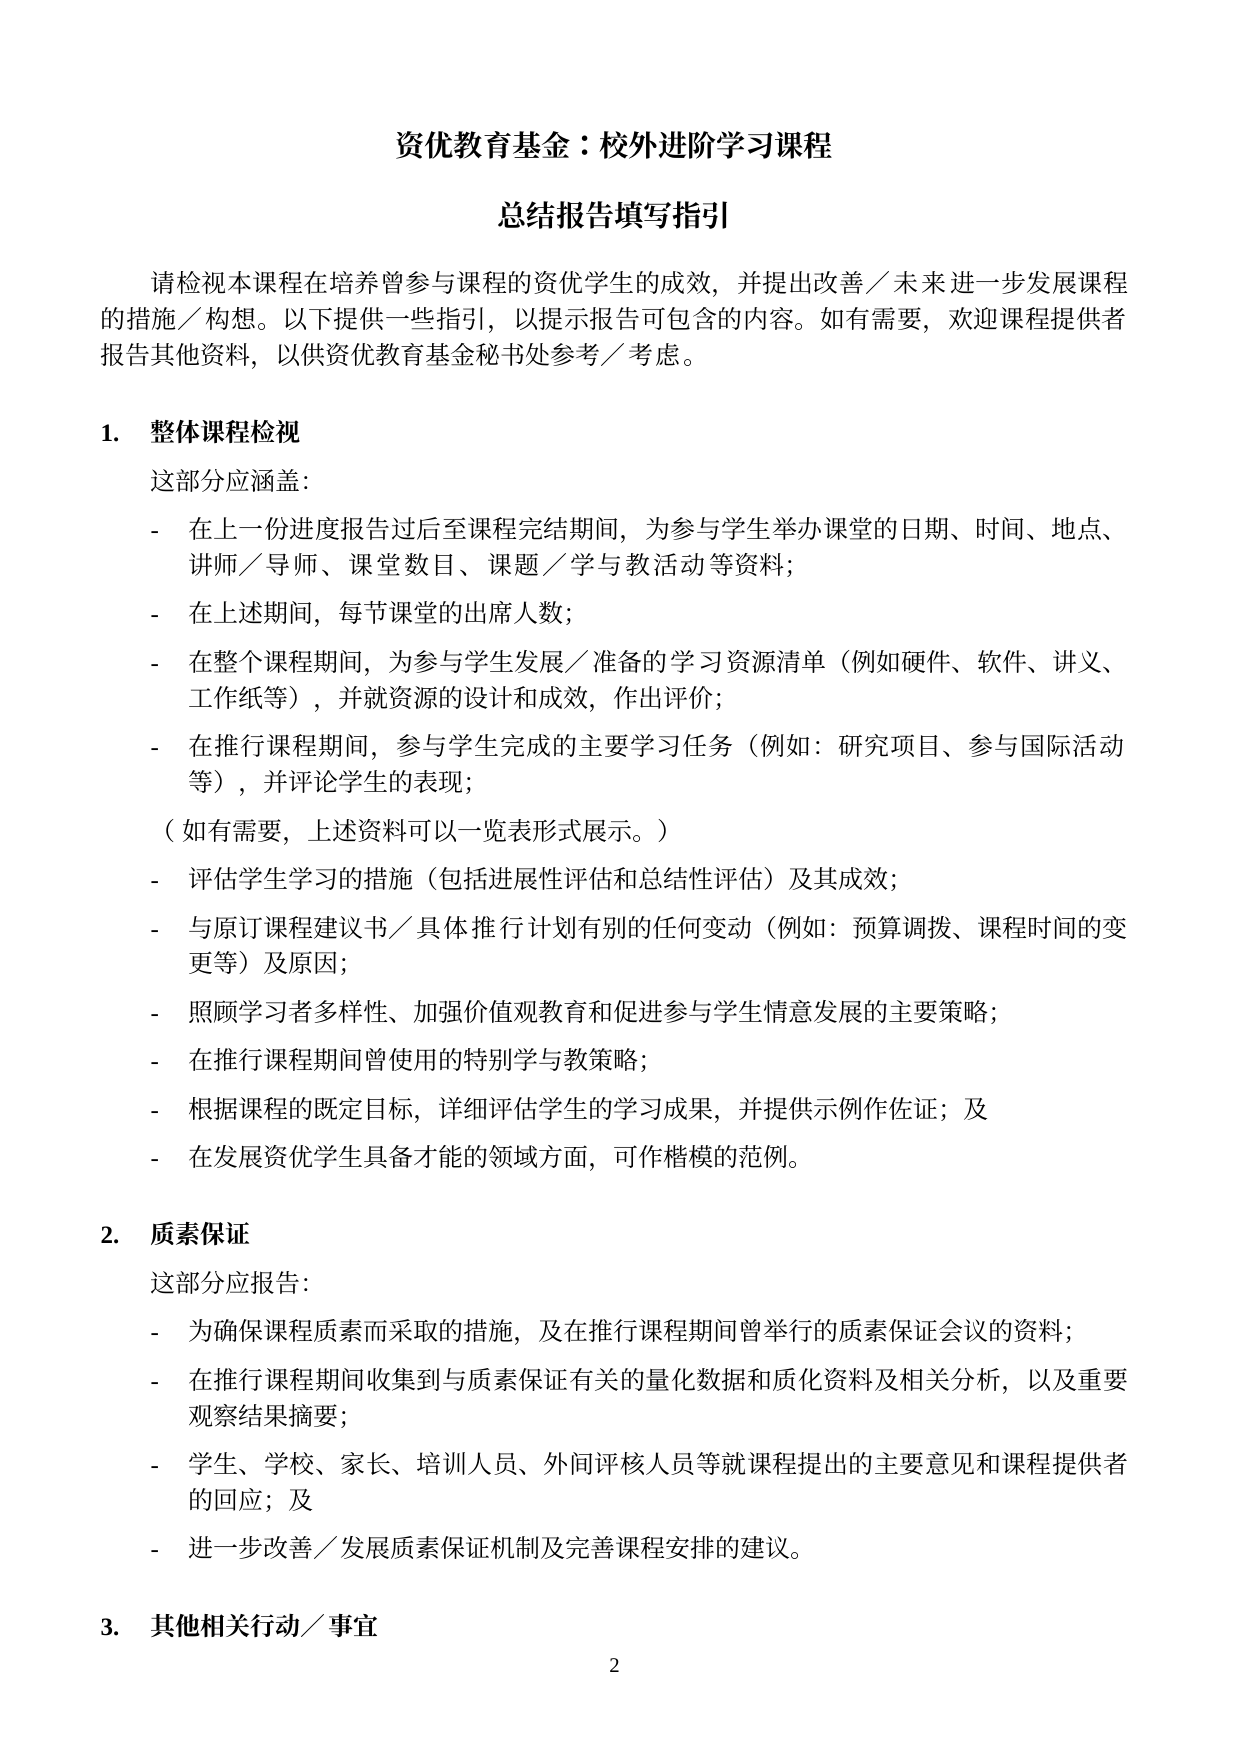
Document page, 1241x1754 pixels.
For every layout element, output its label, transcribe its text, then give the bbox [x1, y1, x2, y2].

list 为确保课程质素而采取的措施，及在推行课程期间曾举行的质素保证会议的资料； [150, 1312, 1128, 1348]
list 这部分应涵盖： [150, 461, 1128, 497]
list 这部分应报告： [150, 1263, 1128, 1299]
list 照顾学习者多样性、加强价值观教育和促进参与学生情意发展的主要策略； [150, 993, 1128, 1028]
list 在上述期间，每节课堂的出席人数； [150, 594, 1128, 630]
list 在上一份进度报告过后至课程完结期间，为参与学生举办课堂的日期、时间、地点、讲师／导师、课堂数目、课题／学与教活动等资料； [150, 510, 1128, 582]
list 在推行课程期间，参与学生完成的主要学习任务（例如：研究项目、参与国际活动等），并评论学生的表现； [150, 727, 1128, 799]
text 资优教育基金：校外进阶学习课程 [100, 122, 1128, 164]
text 请检视本课程在培养曾参与课程的资优学生的成效，并提出改善／未来进一步发展课程的措施／构想。以下提供一些指引，以提示报告可包含的内容。如有需要，欢迎课程提供者报告其他资料，以供资优教育基金秘书处参考／考虑。 [100, 264, 1128, 372]
list 与原订课程建议书／具体推行计划有别的任何变动（例如：预算调拨、课程时间的变更等）及原因； [150, 908, 1128, 980]
list 评估学生学习的措施（包括进展性评估和总结性评估）及其成效； [150, 860, 1128, 896]
list 其他相关行动／事宜 [100, 1606, 1128, 1642]
list 进一步改善／发展质素保证机制及完善课程安排的建议。 [150, 1529, 1128, 1565]
list 学生、学校、家长、培训人员、外间评核人员等就课程提出的主要意见和课程提供者的回应；及 [150, 1445, 1128, 1517]
list 根据课程的既定目标，详细评估学生的学习成果，并提供示例作佐证；及 [150, 1089, 1128, 1125]
text （ 如有需要，上述资料可以一览表形式展示。） [150, 811, 1128, 847]
list 在整个课程期间，为参与学生发展／准备的学习资源清单（例如硬件、软件、讲义、工作纸等），并就资源的设计和成效，作出评价； [150, 643, 1128, 714]
list 在推行课程期间曾使用的特别学与教策略； [150, 1041, 1128, 1077]
text 总结报告填写指引 [100, 193, 1128, 235]
list 在推行课程期间收集到与质素保证有关的量化数据和质化资料及相关分析，以及重要观察结果摘要； [150, 1360, 1128, 1432]
list 质素保证 [100, 1215, 1128, 1251]
list 在发展资优学生具备才能的领域方面，可作楷模的范例。 [150, 1138, 1128, 1174]
list 整体课程检视 [100, 413, 1128, 449]
